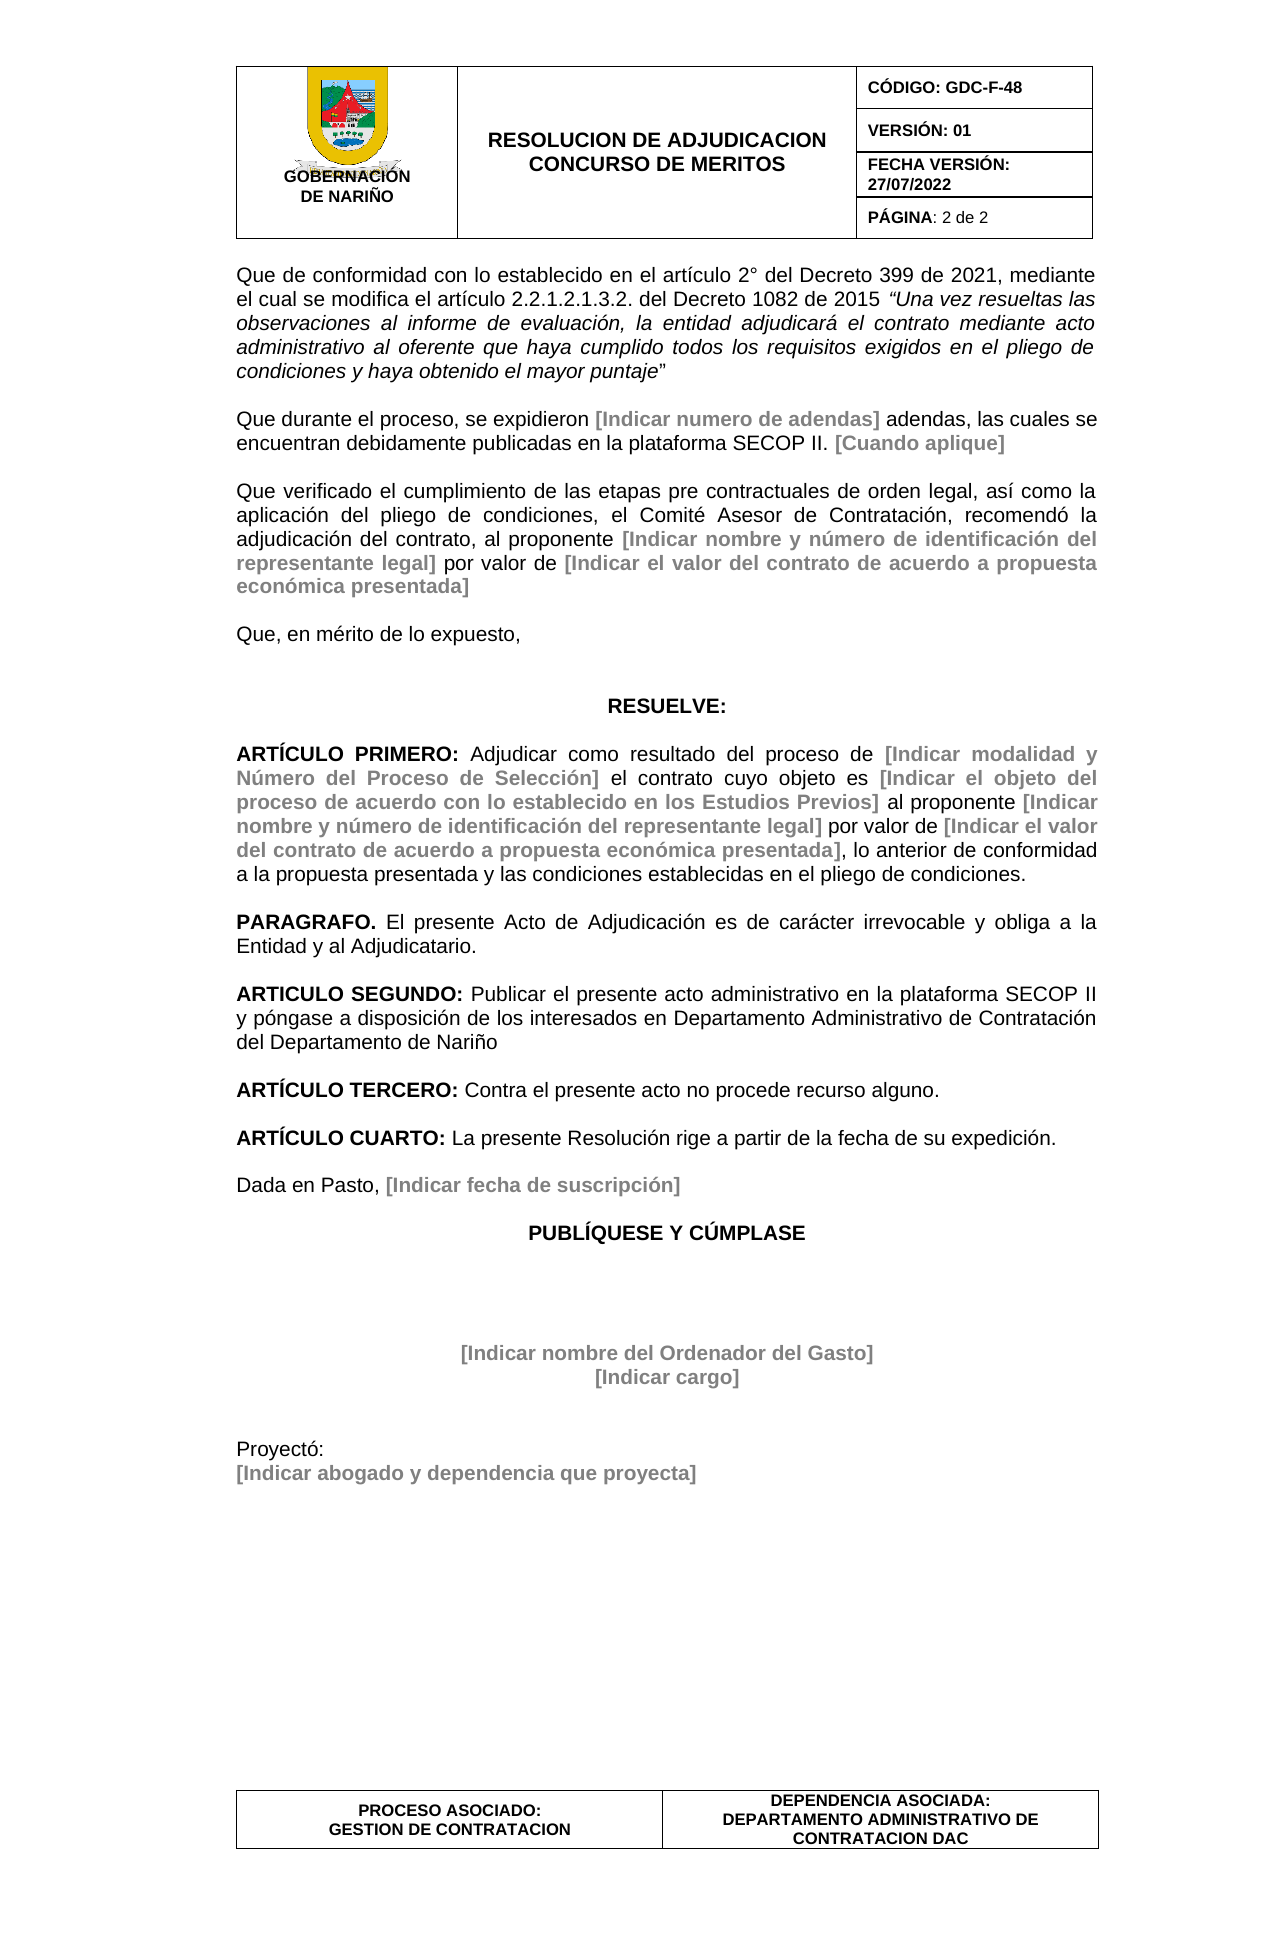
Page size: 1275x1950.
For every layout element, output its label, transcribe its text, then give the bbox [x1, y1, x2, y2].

text ARTÍCULO PRIMERO: Adjudicar como resultado del proceso de [Indicar modalidad y Número del Proceso de Selección] el contrato cuyo objeto es [Indicar el objeto del proceso de acuerdo con lo establecido en los Estudios Previos] al proponente [Indicar nombre y número de identificación del representante legal] por valor de [Indicar el valor del contrato de acuerdo a propuesta económica presentada], lo anterior de conformidad a la propuesta presentada y las condiciones establecidas en el pliego de condiciones. [236, 742, 1098, 886]
text PUBLÍQUESE Y CÚMPLASE [236, 1221, 1098, 1245]
text [Indicar cargo] [236, 1365, 1098, 1389]
text Que verificado el cumplimiento de las etapas pre contractuales de orden legal, así como la aplicación del pliego de condiciones, el Comité Asesor de Contratación, recomendó la adjudicación del contrato, al proponente [Indicar nombre y número de identificación del representante legal] por valor de [Indicar el valor del contrato de acuerdo a propuesta económica presentada] [236, 478, 1098, 598]
text [Indicar abogado y dependencia que proyecta] [236, 1461, 1098, 1485]
picture [299, 172, 306, 178]
picture [292, 67, 403, 178]
text Que, en mérito de lo expuesto, [236, 622, 1098, 646]
text Proyectó: [236, 1437, 1098, 1461]
text [Indicar nombre del Ordenador del Gasto] [236, 1341, 1098, 1365]
text Dada en Pasto, [Indicar fecha de suscripción] [236, 1173, 1098, 1197]
text Que durante el proceso, se expidieron [Indicar numero de adendas] adendas, las cuales se encuentran debidamente publicadas en la plataforma SECOP II. [Cuando aplique] [236, 407, 1098, 454]
text ARTÍCULO CUARTO: La presente Resolución rige a partir de la fecha de su expedición. [236, 1125, 1098, 1149]
text RESUELVE: [236, 694, 1098, 718]
picture [388, 172, 395, 178]
text PARAGRAFO. El presente Acto de Adjudicación es de carácter irrevocable y obliga a la Entidad y al Adjudicatario. [236, 910, 1098, 958]
text ARTICULO SEGUNDO: Publicar el presente acto administrativo en la plataforma SECOP II y póngase a disposición de los interesados en Departamento Administrativo de Contratación del Departamento de Nariño [236, 982, 1098, 1053]
text Que de conformidad con lo establecido en el artículo 2° del Decreto 399 de 2021, mediante el cual se modifica el artículo 2.2.1.2.1.3.2. del Decreto 1082 de 2015 “Una vez resueltas las observaciones al informe de evaluación, la entidad adjudicará el contrato mediante acto administrativo al oferente que haya cumplido todos los requisitos exigidos en el pliego de condiciones y haya obtenido el mayor puntaje” [236, 263, 1098, 383]
text ARTÍCULO TERCERO: Contra el presente acto no procede recurso alguno. [236, 1077, 1098, 1101]
